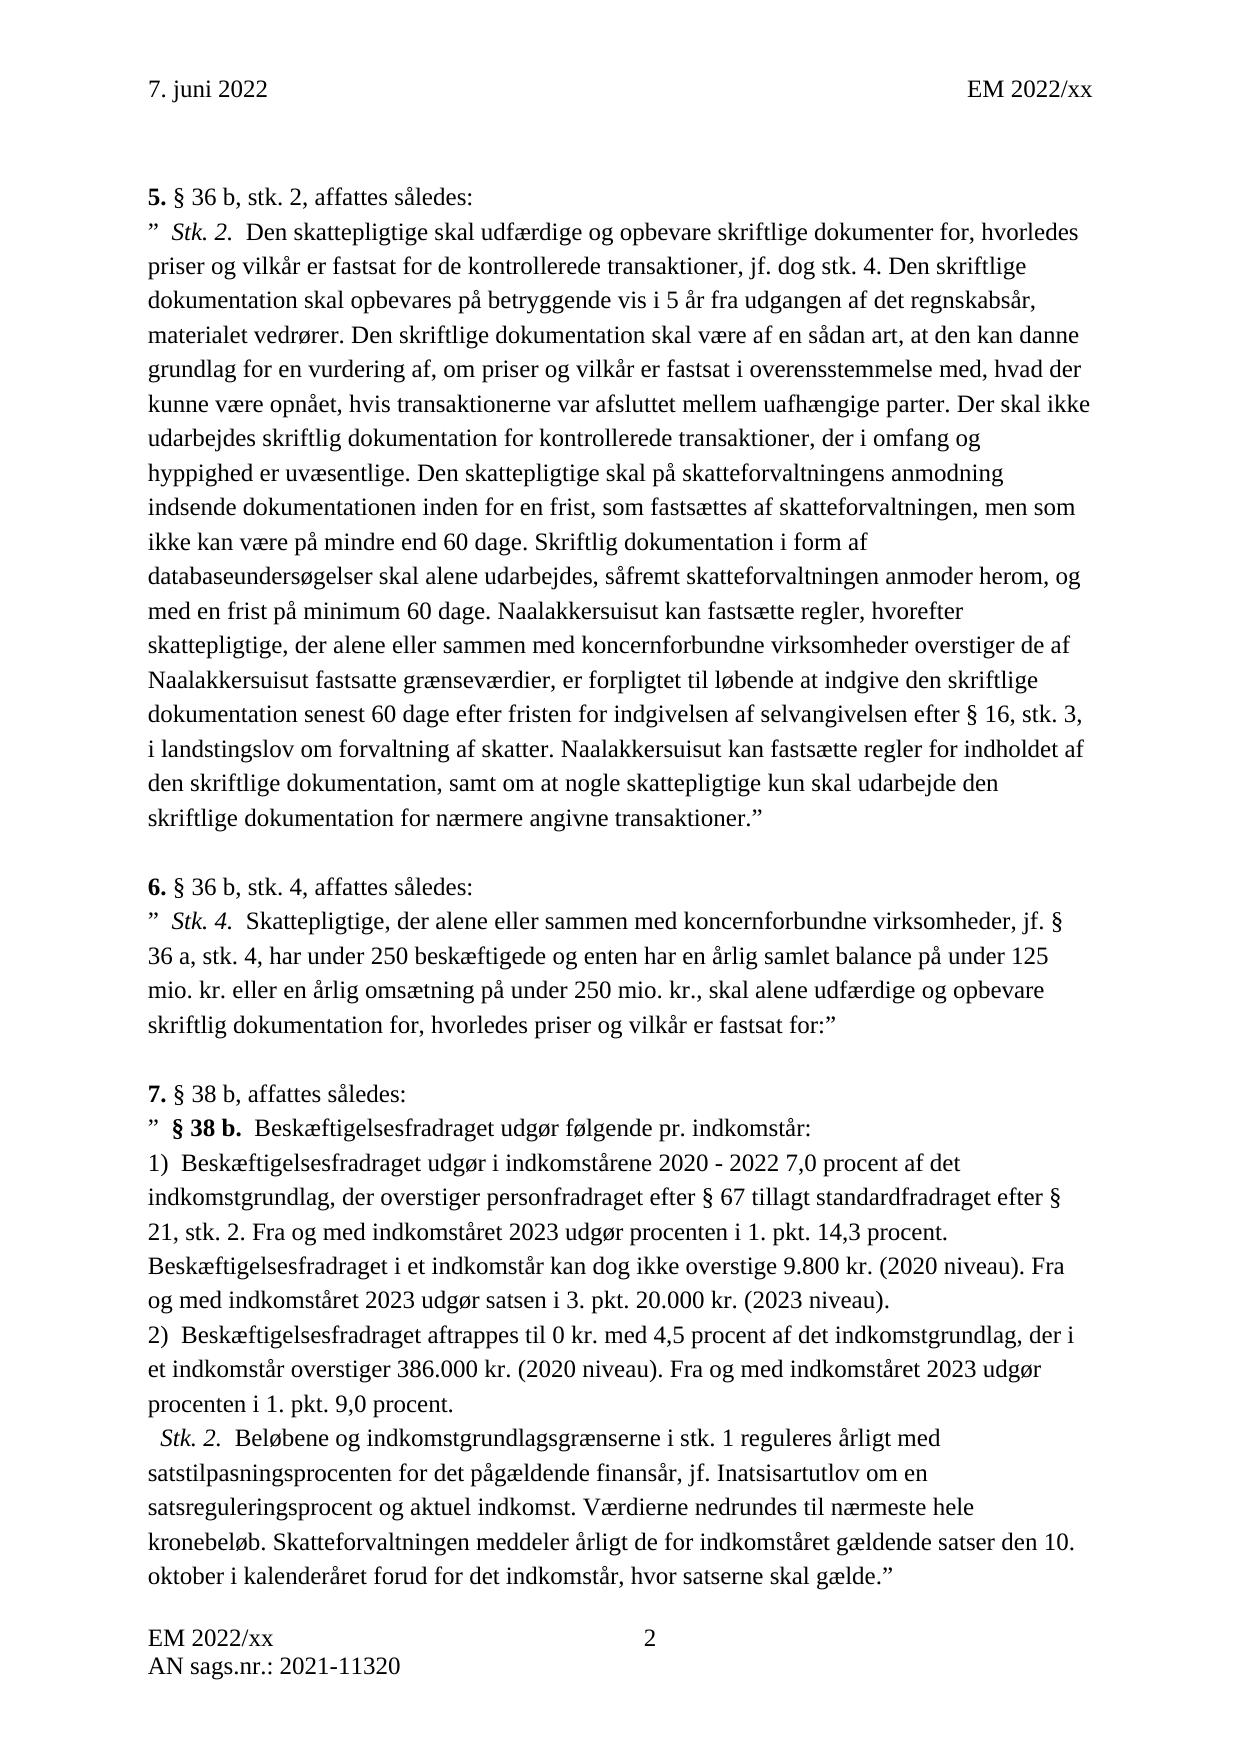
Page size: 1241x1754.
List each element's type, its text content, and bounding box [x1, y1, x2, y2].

text 2) Beskæftigelsesfradraget aftrappes til 0 kr. med 4,5 procent af det indkomstgrundlag, der i et indkomstår overstiger 386.000 kr. (2020 niveau). Fra og med indkomståret 2023 udgør procenten i 1. pkt. 9,0 procent. [148, 1320, 1092, 1418]
text 6. § 36 b, stk. 4, affattes således: [148, 872, 1092, 901]
text 7. § 38 b, affattes således: [148, 1079, 1092, 1107]
text 5. § 36 b, stk. 2, affattes således: [148, 182, 1092, 211]
text Stk. 2. Beløbene og indkomstgrundlagsgrænserne i stk. 1 reguleres årligt med satstilpasningsprocenten for det pågældende finansår, jf. Inatsisartutlov om en satsreguleringsprocent og aktuel indkomst. Værdierne nedrundes til nærmeste hele kronebeløb. Skatteforvaltningen meddeler årligt de for indkomståret gældende satser den 10. oktober i kalenderåret forud for det indkomstår, hvor satserne skal gælde.” [148, 1423, 1092, 1590]
text ” § 38 b. Beskæftigelsesfradraget udgør følgende pr. indkomstår: [148, 1113, 1092, 1142]
text ” Stk. 4. Skattepligtige, der alene eller sammen med koncernforbundne virksomheder, jf. § 36 a, stk. 4, har under 250 beskæftigede og enten har en årlig samlet balance på under 125 mio. kr. eller en årlig omsætning på under 250 mio. kr., skal alene udfærdige og opbevare skriftlig dokumentation for, hvorledes priser og vilkår er fastsat for:” [148, 906, 1092, 1038]
text ” Stk. 2. Den skattepligtige skal udfærdige og opbevare skriftlige dokumenter for, hvorledes priser og vilkår er fastsat for de kontrollerede transaktioner, jf. dog stk. 4. Den skriftlige dokumentation skal opbevares på betryggende vis i 5 år fra udgangen af det regnskabsår, materialet vedrører. Den skriftlige dokumentation skal være af en sådan art, at den kan danne grundlag for en vurdering af, om priser og vilkår er fastsat i overensstemmelse med, hvad der kunne være opnået, hvis transaktionerne var afsluttet mellem uafhængige parter. Der skal ikke udarbejdes skriftlig dokumentation for kontrollerede transaktioner, der i omfang og hyppighed er uvæsentlige. Den skattepligtige skal på skatteforvaltningens anmodning indsende dokumentationen inden for en frist, som fastsættes af skatteforvaltningen, men som ikke kan være på mindre end 60 dage. Skriftlig dokumentation i form af databaseundersøgelser skal alene udarbejdes, såfremt skatteforvaltningen anmoder herom, og med en frist på minimum 60 dage. Naalakkersuisut kan fastsætte regler, hvorefter skattepligtige, der alene eller sammen med koncernforbundne virksomheder overstiger de af Naalakkersuisut fastsatte grænseværdier, er forpligtet til løbende at indgive den skriftlige dokumentation senest 60 dage efter fristen for indgivelsen af selvangivelsen efter § 16, stk. 3, i landstingslov om forvaltning af skatter. Naalakkersuisut kan fastsætte regler for indholdet af den skriftlige dokumentation, samt om at nogle skattepligtige kun skal udarbejde den skriftlige dokumentation for nærmere angivne transaktioner.” [148, 217, 1092, 832]
text 1) Beskæftigelsesfradraget udgør i indkomstårene 2020 - 2022 7,0 procent af det indkomstgrundlag, der overstiger personfradraget efter § 67 tillagt standardfradraget efter § 21, stk. 2. Fra og med indkomståret 2023 udgør procenten i 1. pkt. 14,3 procent. Beskæftigelsesfradraget i et indkomstår kan dog ikke overstige 9.800 kr. (2020 niveau). Fra og med indkomståret 2023 udgør satsen i 3. pkt. 20.000 kr. (2023 niveau). [148, 1148, 1092, 1314]
